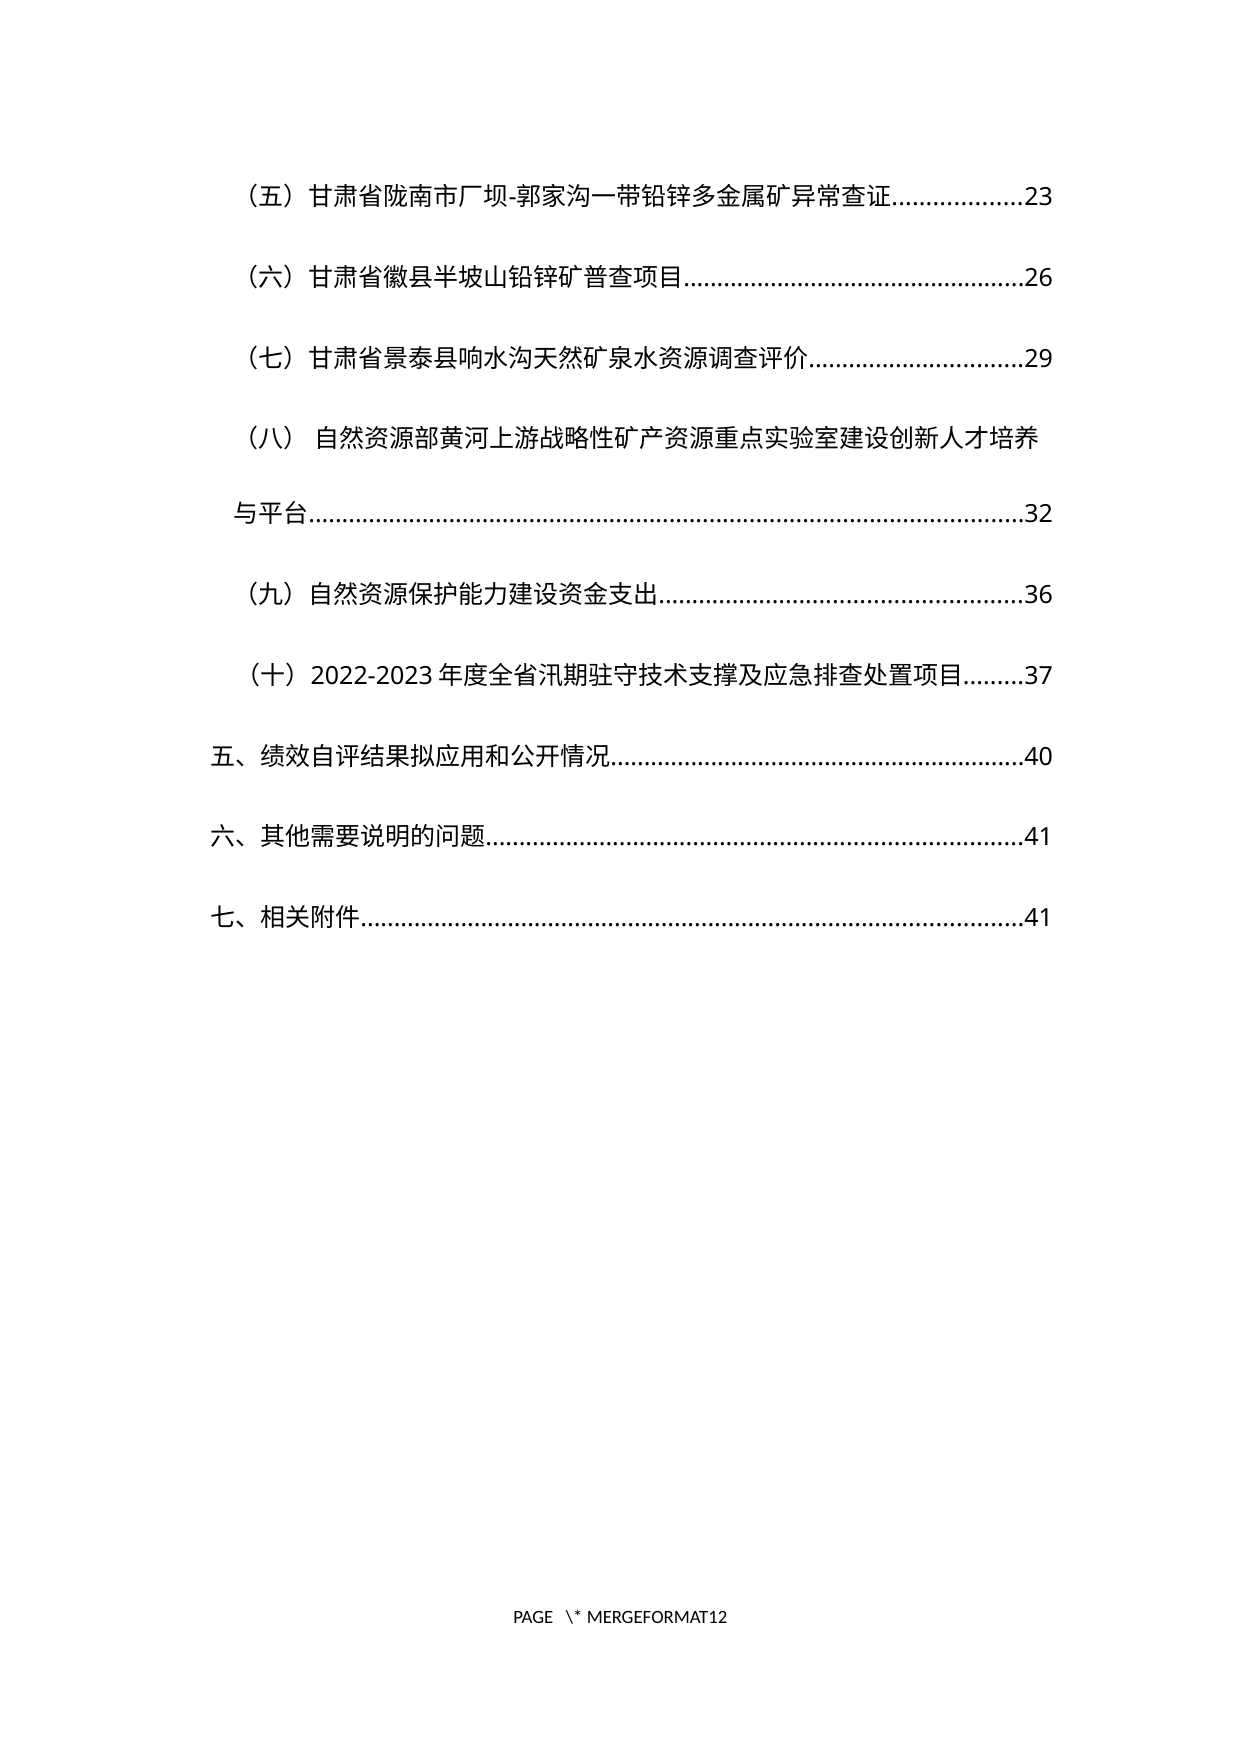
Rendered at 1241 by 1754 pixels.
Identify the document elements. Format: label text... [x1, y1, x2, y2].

text （八） 自然资源部黄河上游战略性矿产资源重点实验室建设创新人才培养与平台 32 [233, 404, 1053, 544]
text （十）2022-2023年度全省汛期驻守技术支撑及应急排查处置项目 37 [210, 641, 1053, 706]
text （七）甘肃省景泰县响水沟天然矿泉水资源调查评价 29 [233, 324, 1053, 389]
text 六、其他需要说明的问题 41 [210, 802, 1053, 867]
text 七、相关附件 41 [210, 883, 1053, 948]
text （五）甘肃省陇南市厂坝-郭家沟一带铅锌多金属矿异常查证 23 [233, 162, 1053, 227]
text （六）甘肃省徽县半坡山铅锌矿普查项目 26 [233, 243, 1053, 308]
text 五、绩效自评结果拟应用和公开情况 40 [210, 722, 1053, 787]
text （九）自然资源保护能力建设资金支出 36 [233, 560, 1053, 625]
